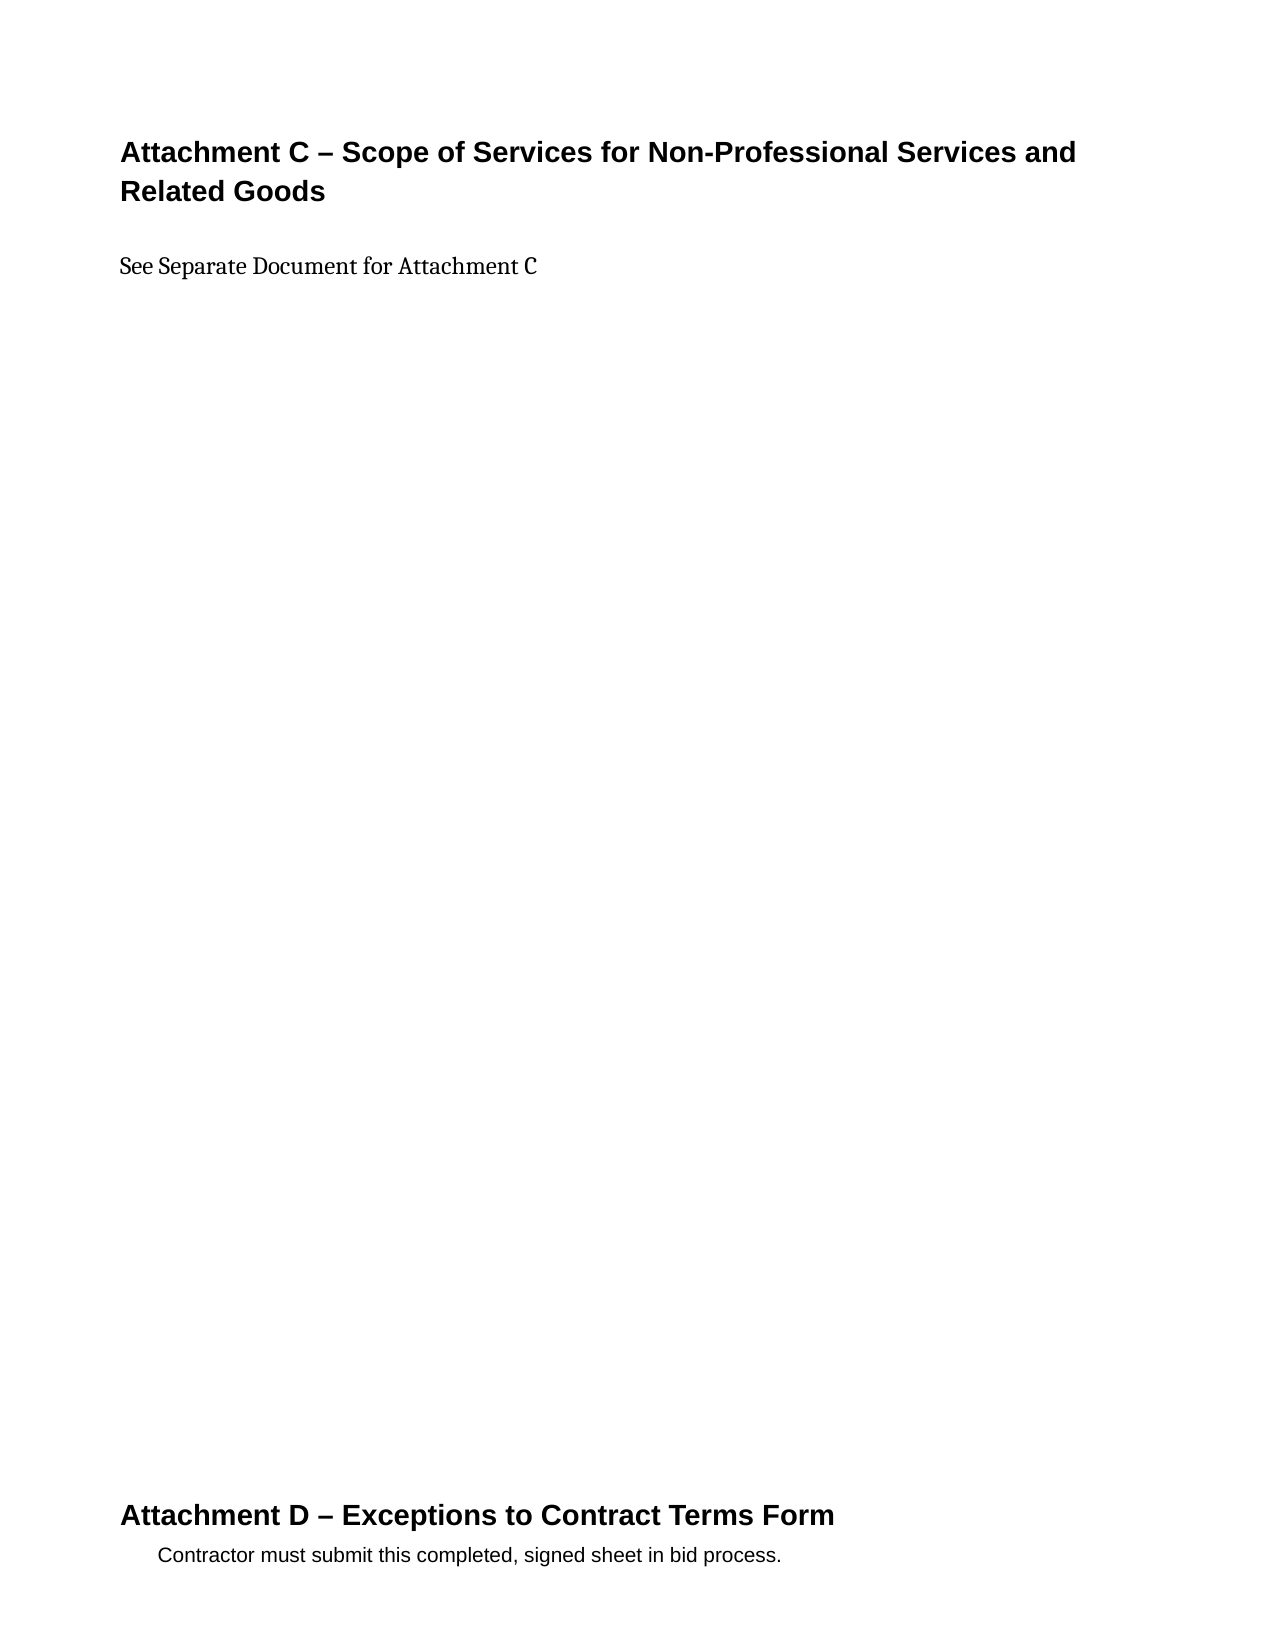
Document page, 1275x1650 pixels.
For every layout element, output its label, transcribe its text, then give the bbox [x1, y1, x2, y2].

text See Separate Document for Attachment C [120, 252, 1061, 280]
subtitle Attachment C – Scope of Services for Non-Professional Services and Related Goods [120, 135, 1155, 207]
subtitle Attachment D – Exceptions to Contract Terms Form [120, 1498, 1155, 1532]
text Contractor must submit this completed, signed sheet in bid process. [157, 1543, 1155, 1567]
